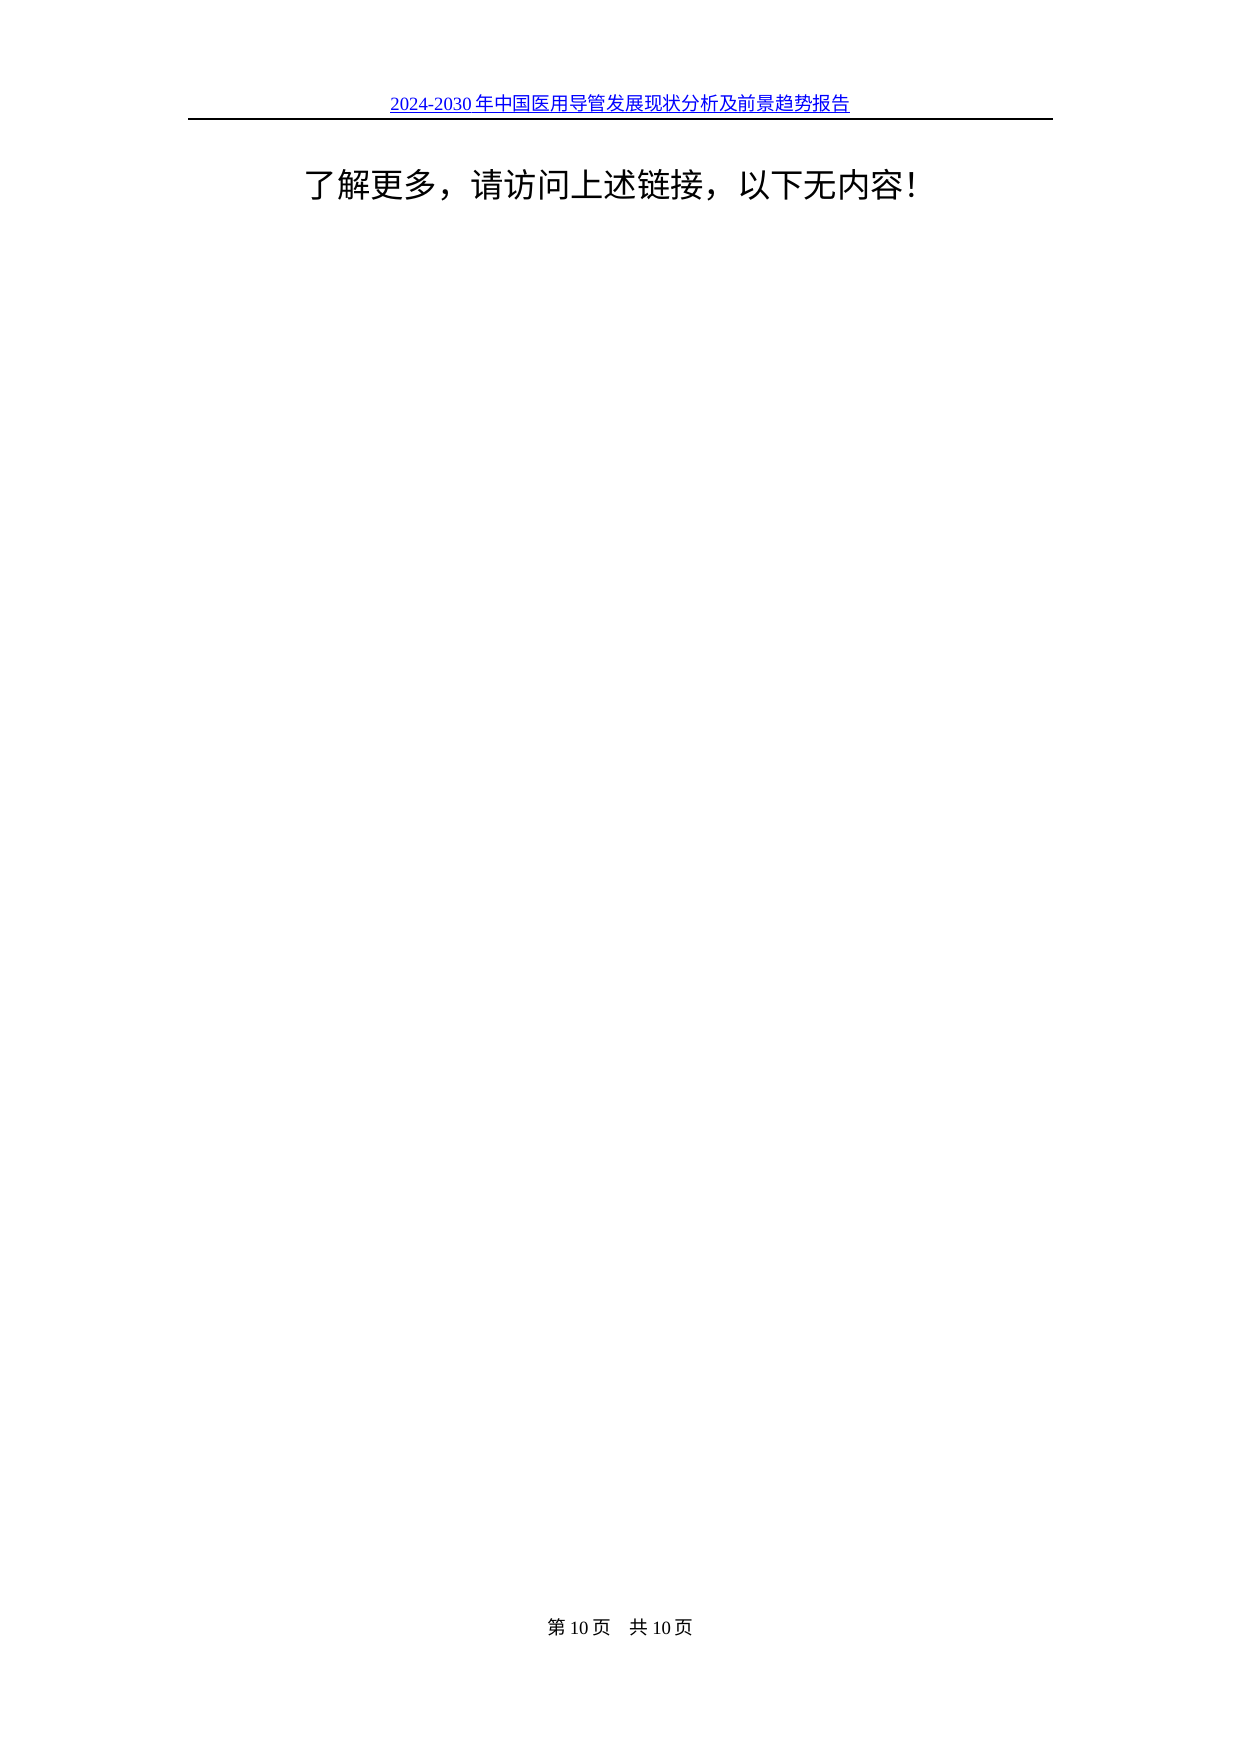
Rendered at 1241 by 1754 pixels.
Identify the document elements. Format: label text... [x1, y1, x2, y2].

title 了解更多，请访问上述链接，以下无内容！ [187, 150, 1053, 215]
